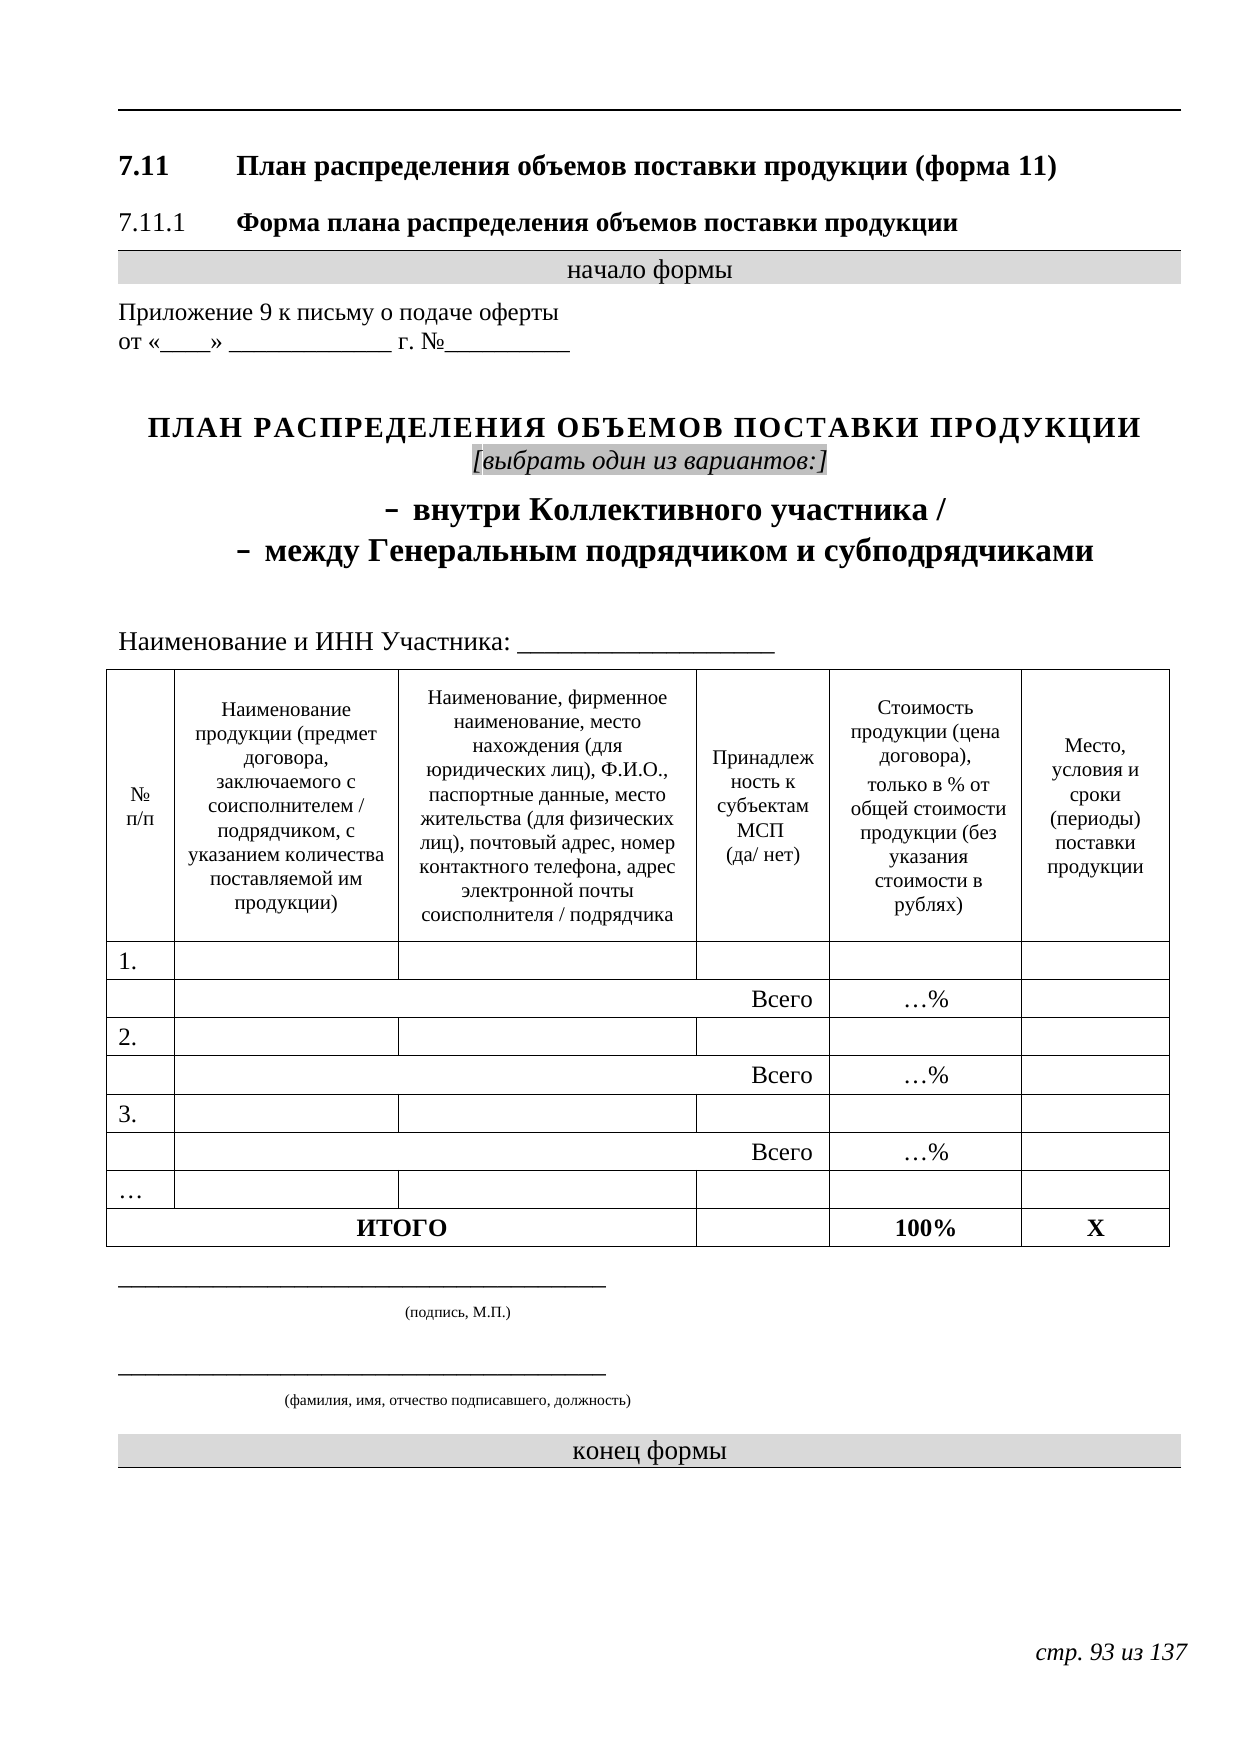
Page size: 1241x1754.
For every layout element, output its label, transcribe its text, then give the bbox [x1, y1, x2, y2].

table_cell …% [830, 1056, 1021, 1093]
text конец формы [118, 1434, 1181, 1467]
table_cell [1022, 1018, 1169, 1055]
table_cell [697, 1209, 829, 1246]
table_cell [399, 1095, 696, 1132]
subtitle План распределения объемов поставки продукции (форма 11) [118, 148, 1181, 182]
table_cell [830, 942, 1021, 979]
text (подпись, М.П.) [118, 1303, 797, 1334]
table_cell [1022, 1095, 1169, 1132]
table_cell …% [830, 980, 1021, 1017]
table_cell [107, 1018, 174, 1055]
table_cell Х [1022, 1209, 1169, 1246]
text (фамилия, имя, отчество подписавшего, должность) [118, 1390, 797, 1422]
text Приложение 9 к письму о подаче оферты от «____» _____________ г. №__________ [118, 297, 1181, 354]
table_cell [1022, 1056, 1169, 1093]
table_cell [399, 1018, 696, 1055]
table_header Наименование продукции (предмет договора, заключаемого с соисполнителем / подрядчиком, с указанием количества поставляемой им продукции) [175, 670, 398, 941]
table_cell [697, 942, 829, 979]
text ____________________________________ [118, 1259, 1181, 1291]
table_cell Всего [175, 980, 829, 1017]
text Наименование и ИНН Участника: ___________________ [118, 625, 1181, 657]
table_header Стоимость продукции (цена договора), только в % от общей стоимости продукции (без указания стоимости в рублях) [830, 670, 1021, 941]
table_cell [697, 1171, 829, 1208]
table_cell [399, 942, 696, 979]
text начало формы [118, 251, 1181, 284]
table_cell [1022, 1171, 1169, 1208]
table_cell 100% [830, 1209, 1021, 1246]
table_cell [107, 1056, 174, 1093]
table_cell Всего [175, 1056, 829, 1093]
table_cell [1022, 980, 1169, 1017]
table_cell [697, 1018, 829, 1055]
table_header Наименование, фирменное наименование, место нахождения (для юридических лиц), Ф.И.О., паспортные данные, место жительства (для физических лиц), почтовый адрес, номер контактного телефона, адрес электронной почты соисполнителя / подрядчика [399, 670, 696, 941]
table_cell [107, 980, 174, 1017]
table_cell [830, 1018, 1021, 1055]
table_cell Всего [175, 1133, 829, 1170]
table_header Принадлежность к субъектам МСП (да/ нет) [697, 670, 829, 941]
table_cell [399, 1171, 696, 1208]
table_cell ИТОГО [107, 1209, 696, 1246]
table_cell …% [830, 1133, 1021, 1170]
table_cell [175, 1018, 398, 1055]
table_cell [107, 942, 174, 979]
table_cell [107, 1095, 174, 1132]
table_cell [830, 1171, 1021, 1208]
table_header № п/п [107, 670, 174, 941]
table_cell [175, 1171, 398, 1208]
table_cell [175, 942, 398, 979]
text Форма плана распределения объемов поставки продукции [118, 207, 1181, 238]
table_cell … [107, 1171, 174, 1208]
table_cell [697, 1095, 829, 1132]
table_cell [1022, 942, 1169, 979]
table_header Место, условия и сроки (периоды) поставки продукции [1022, 670, 1169, 941]
text ____________________________________ [118, 1347, 1181, 1378]
list внутри Коллективного участника / [148, 488, 1181, 528]
table_cell [830, 1095, 1021, 1132]
table_cell [107, 1133, 174, 1170]
list между Генеральным подрядчиком и субподрядчиками [148, 528, 1181, 569]
text План распределения объемов поставки продукции [выбрать один из вариантов:] [118, 411, 1181, 475]
table_cell [1022, 1133, 1169, 1170]
table_cell [175, 1095, 398, 1132]
